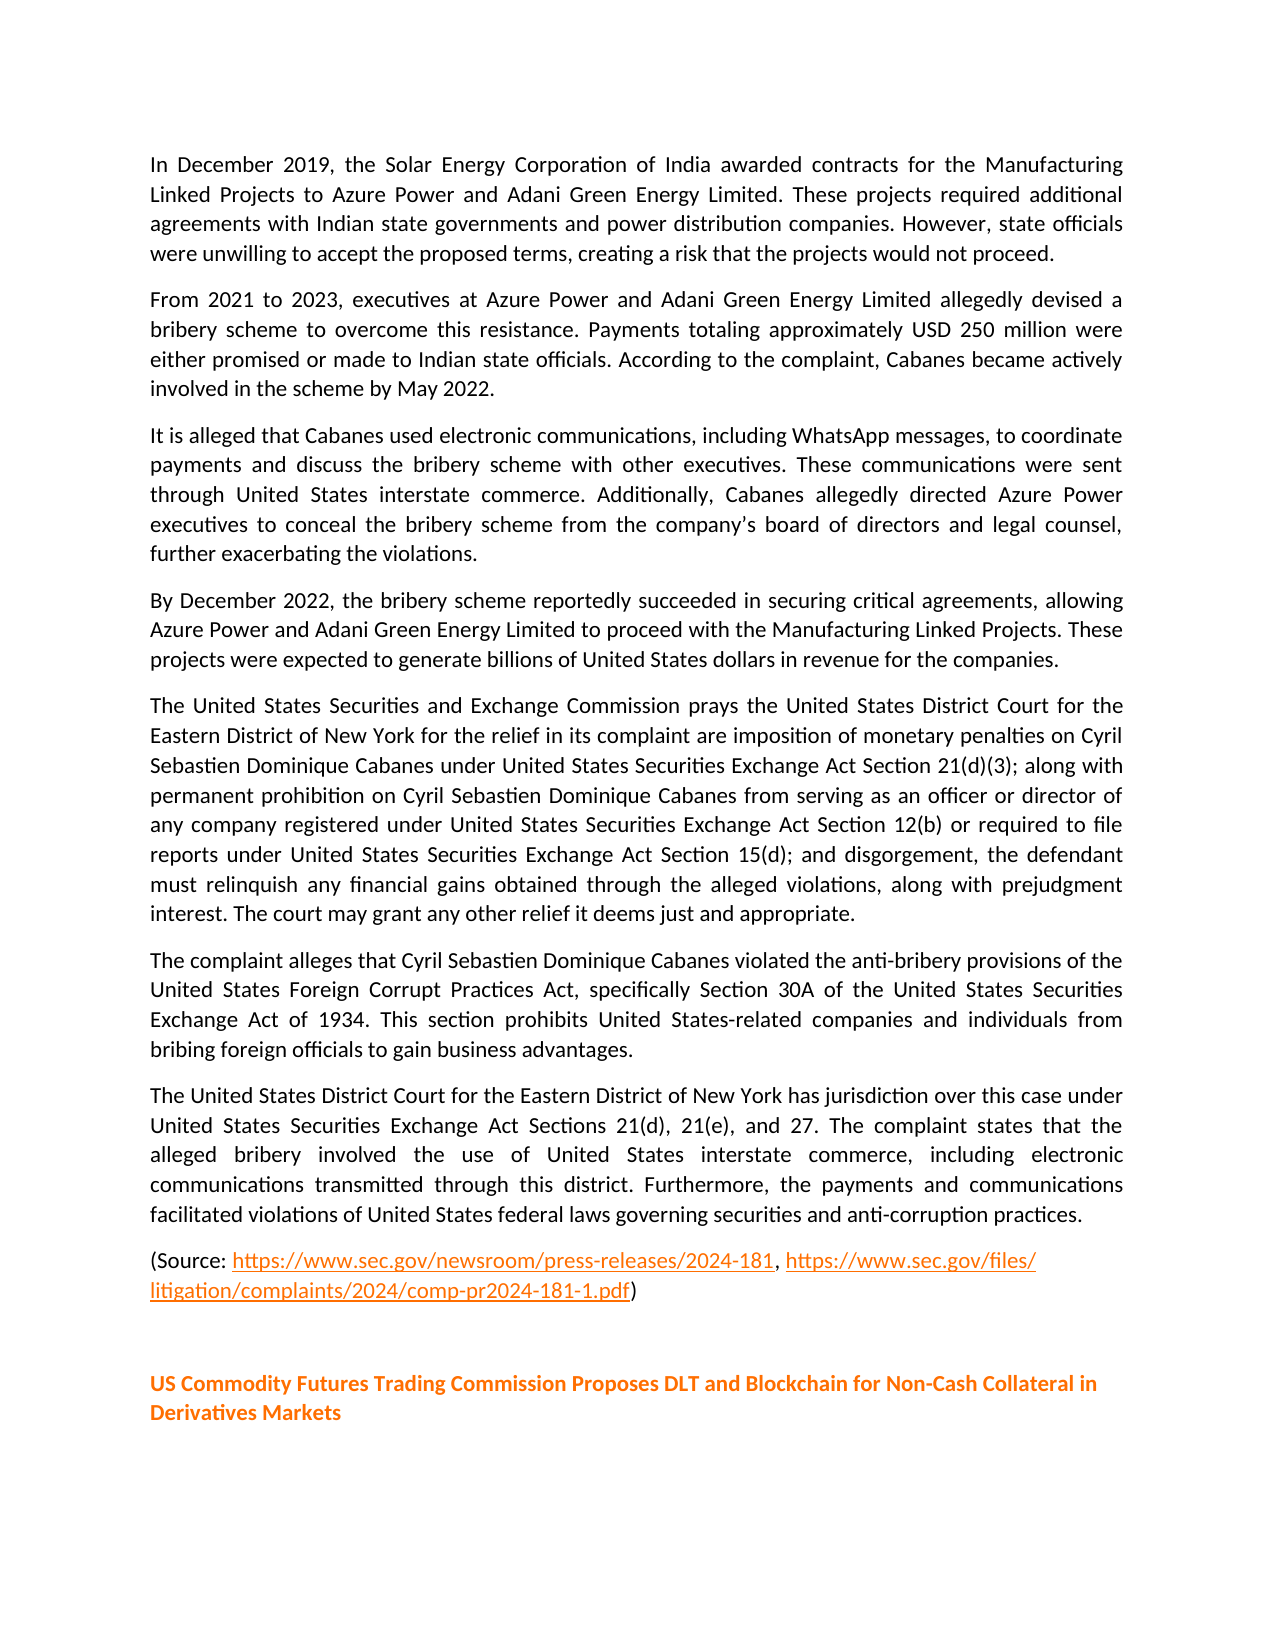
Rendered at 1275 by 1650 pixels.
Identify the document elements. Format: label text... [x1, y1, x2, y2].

text US Commodity Futures Trading Commission Proposes DLT and Blockchain for Non-Cash Collateral in Derivatives Markets [150, 1369, 1125, 1426]
text From 2021 to 2023, executives at Azure Power and Adani Green Energy Limited allegedly devised a bribery scheme to overcome this resistance. Payments totaling approximately USD 250 million were either promised or made to Indian state officials. According to the complaint, Cabanes became actively involved in the scheme by May 2022. [150, 285, 1125, 402]
text It is alleged that Cabanes used electronic communications, including WhatsApp messages, to coordinate payments and discuss the bribery scheme with other executives. These communications were sent through United States interstate commerce. Additionally, Cabanes allegedly directed Azure Power executives to conceal the bribery scheme from the company’s board of directors and legal counsel, further exacerbating the violations. [150, 421, 1125, 568]
text The United States District Court for the Eastern District of New York has jurisdiction over this case under United States Securities Exchange Act Sections 21(d), 21(e), and 27. The complaint states that the alleged bribery involved the use of United States interstate commerce, including electronic communications transmitted through this district. Furthermore, the payments and communications facilitated violations of United States federal laws governing securities and anti-corruption practices. [150, 1081, 1125, 1228]
text (Source: https://www.sec.gov/newsroom/press-releases/2024-181, https://www.sec.gov/files/litigation/complaints/2024/comp-pr2024-181-1.pdf) [150, 1246, 1125, 1304]
text By December 2022, the bribery scheme reportedly succeeded in securing critical agreements, allowing Azure Power and Adani Green Energy Limited to proceed with the Manufacturing Linked Projects. These projects were expected to generate billions of United States dollars in revenue for the companies. [150, 586, 1125, 673]
text The complaint alleges that Cyril Sebastien Dominique Cabanes violated the anti-bribery provisions of the United States Foreign Corrupt Practices Act, specifically Section 30A of the United States Securities Exchange Act of 1934. This section prohibits United States-related companies and individuals from bribing foreign officials to gain business advantages. [150, 946, 1125, 1063]
text The United States Securities and Exchange Commission prays the United States District Court for the Eastern District of New York for the relief in its complaint are imposition of monetary penalties on Cyril Sebastien Dominique Cabanes under United States Securities Exchange Act Section 21(d)(3); along with permanent prohibition on Cyril Sebastien Dominique Cabanes from serving as an officer or director of any company registered under United States Securities Exchange Act Section 12(b) or required to file reports under United States Securities Exchange Act Section 15(d); and disgorgement, the defendant must relinquish any financial gains obtained through the alleged violations, along with prejudgment interest. The court may grant any other relief it deems just and appropriate. [150, 692, 1125, 927]
text In December 2019, the Solar Energy Corporation of India awarded contracts for the Manufacturing Linked Projects to Azure Power and Adani Green Energy Limited. These projects required additional agreements with Indian state governments and power distribution companies. However, state officials were unwilling to accept the proposed terms, creating a risk that the projects would not proceed. [150, 150, 1125, 267]
